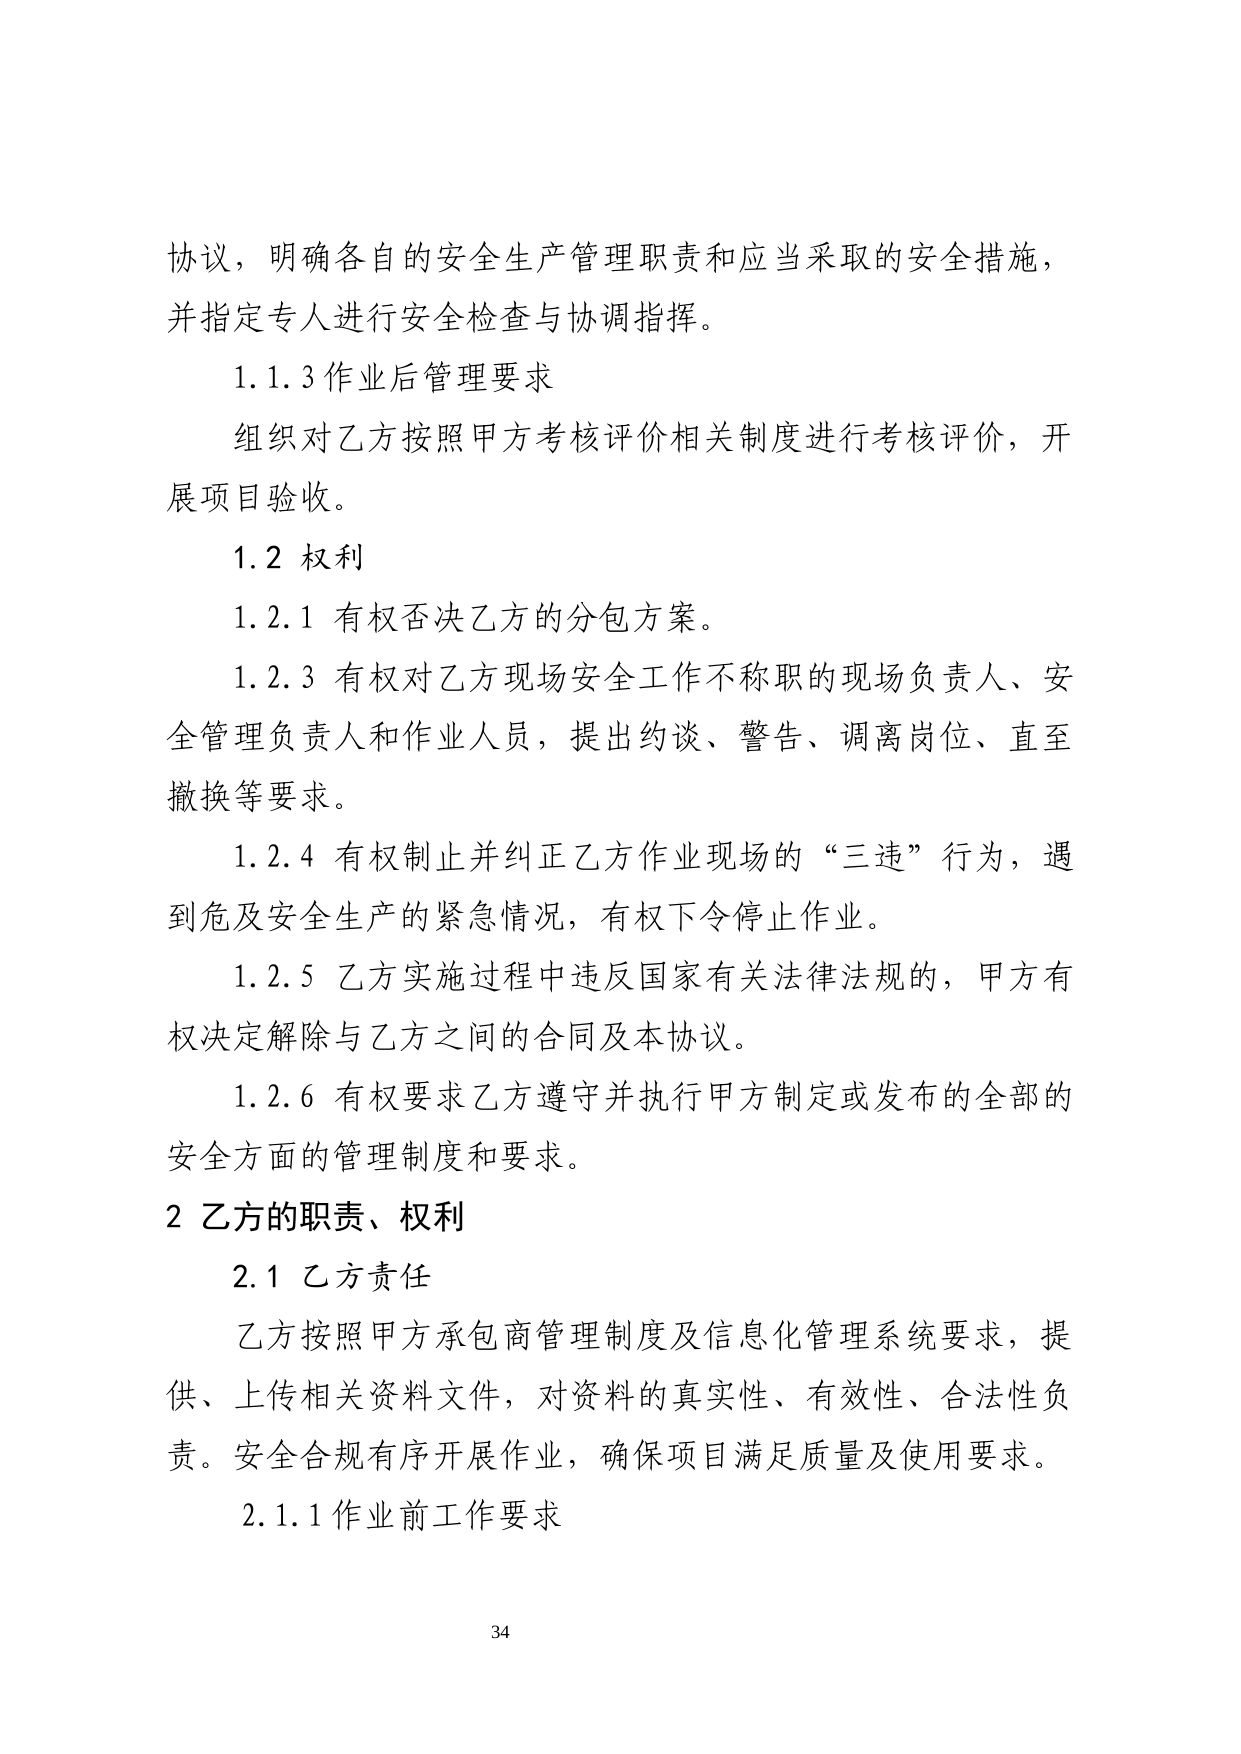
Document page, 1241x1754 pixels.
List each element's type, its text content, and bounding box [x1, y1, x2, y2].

text 1.2.5 乙方实施过程中违反国家有关法律法规的，甲方有权决定解除与乙方之间的合同及本协议。 [165, 941, 1075, 1060]
text 2.1.1作业前工作要求 [165, 1480, 1075, 1539]
text 1.2.1 有权否决乙方的分包方案。 [165, 581, 1075, 641]
text 组织对乙方按照甲方考核评价相关制度进行考核评价，开展项目验收。 [165, 402, 1075, 521]
text 2 乙方的职责、权利 [165, 1180, 1075, 1240]
text 1.2.4 有权制止并纠正乙方作业现场的“三违”行为，遇到危及安全生产的紧急情况，有权下令停止作业。 [165, 821, 1075, 941]
text 2.1 乙方责任 [165, 1240, 1075, 1300]
text 1.1.3作业后管理要求 [165, 342, 1075, 402]
text 1.2 权利 [165, 521, 1075, 581]
text 1.2.6 有权要求乙方遵守并执行甲方制定或发布的全部的安全方面的管理制度和要求。 [165, 1060, 1075, 1180]
text 乙方按照甲方承包商管理制度及信息化管理系统要求，提供、上传相关资料文件，对资料的真实性、有效性、合法性负责。安全合规有序开展作业，确保项目满足质量及使用要求。 [165, 1300, 1075, 1480]
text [165, 222, 1075, 342]
text 1.2.3 有权对乙方现场安全工作不称职的现场负责人、安全管理负责人和作业人员，提出约谈、警告、调离岗位、直至撤换等要求。 [165, 641, 1075, 821]
